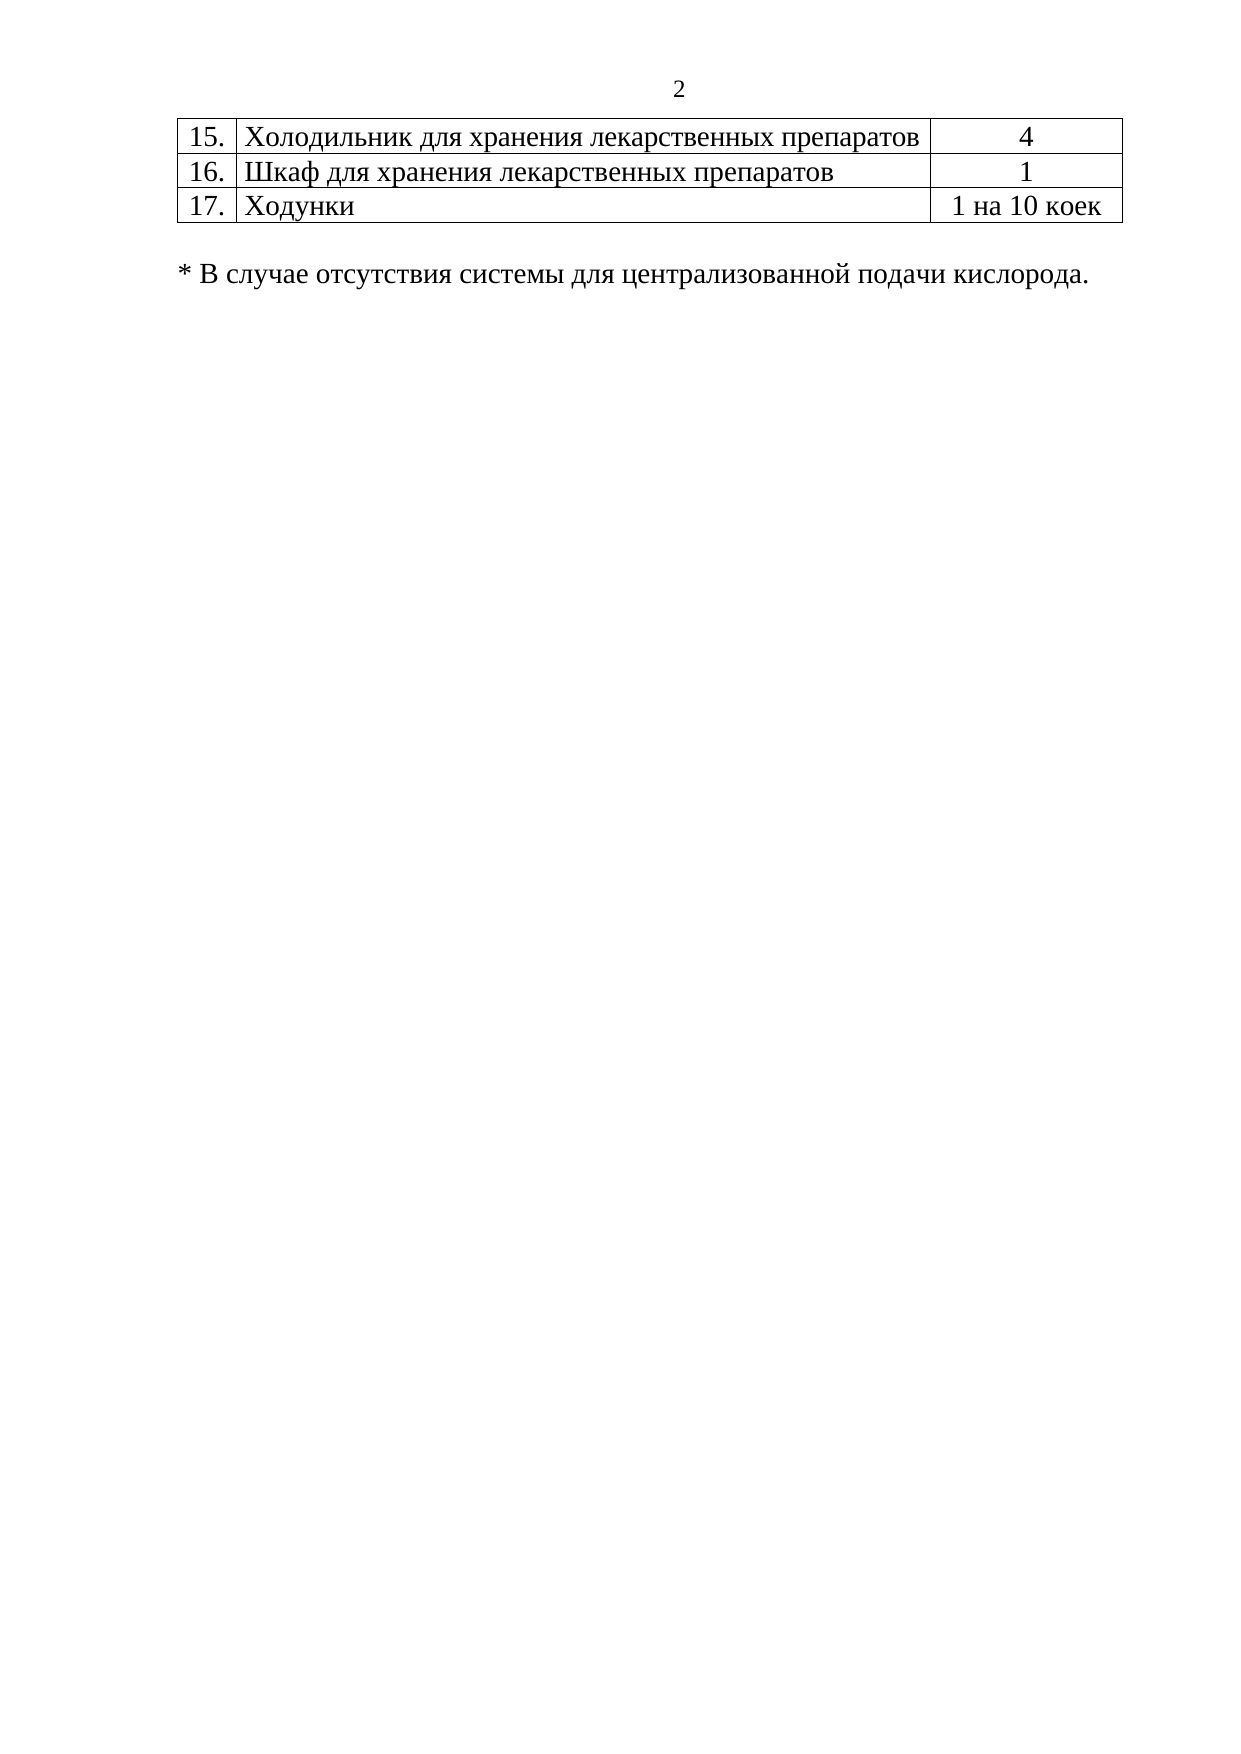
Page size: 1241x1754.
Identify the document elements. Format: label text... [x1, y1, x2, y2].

table_cell Ходунки [237, 188, 930, 222]
table_cell 17. [178, 188, 236, 222]
table_cell 15. [178, 119, 236, 153]
text * В случае отсутствия системы для централизованной подачи кислорода. [177, 256, 1181, 290]
table_cell 4 [931, 119, 1122, 153]
table_cell 1 [931, 154, 1122, 187]
table_cell 1 на 10 коек [931, 188, 1122, 222]
table_cell Шкаф для хранения лекарственных препаратов [237, 154, 930, 187]
table_cell Холодильник для хранения лекарственных препаратов [237, 119, 930, 153]
table_cell 16. [178, 154, 236, 187]
